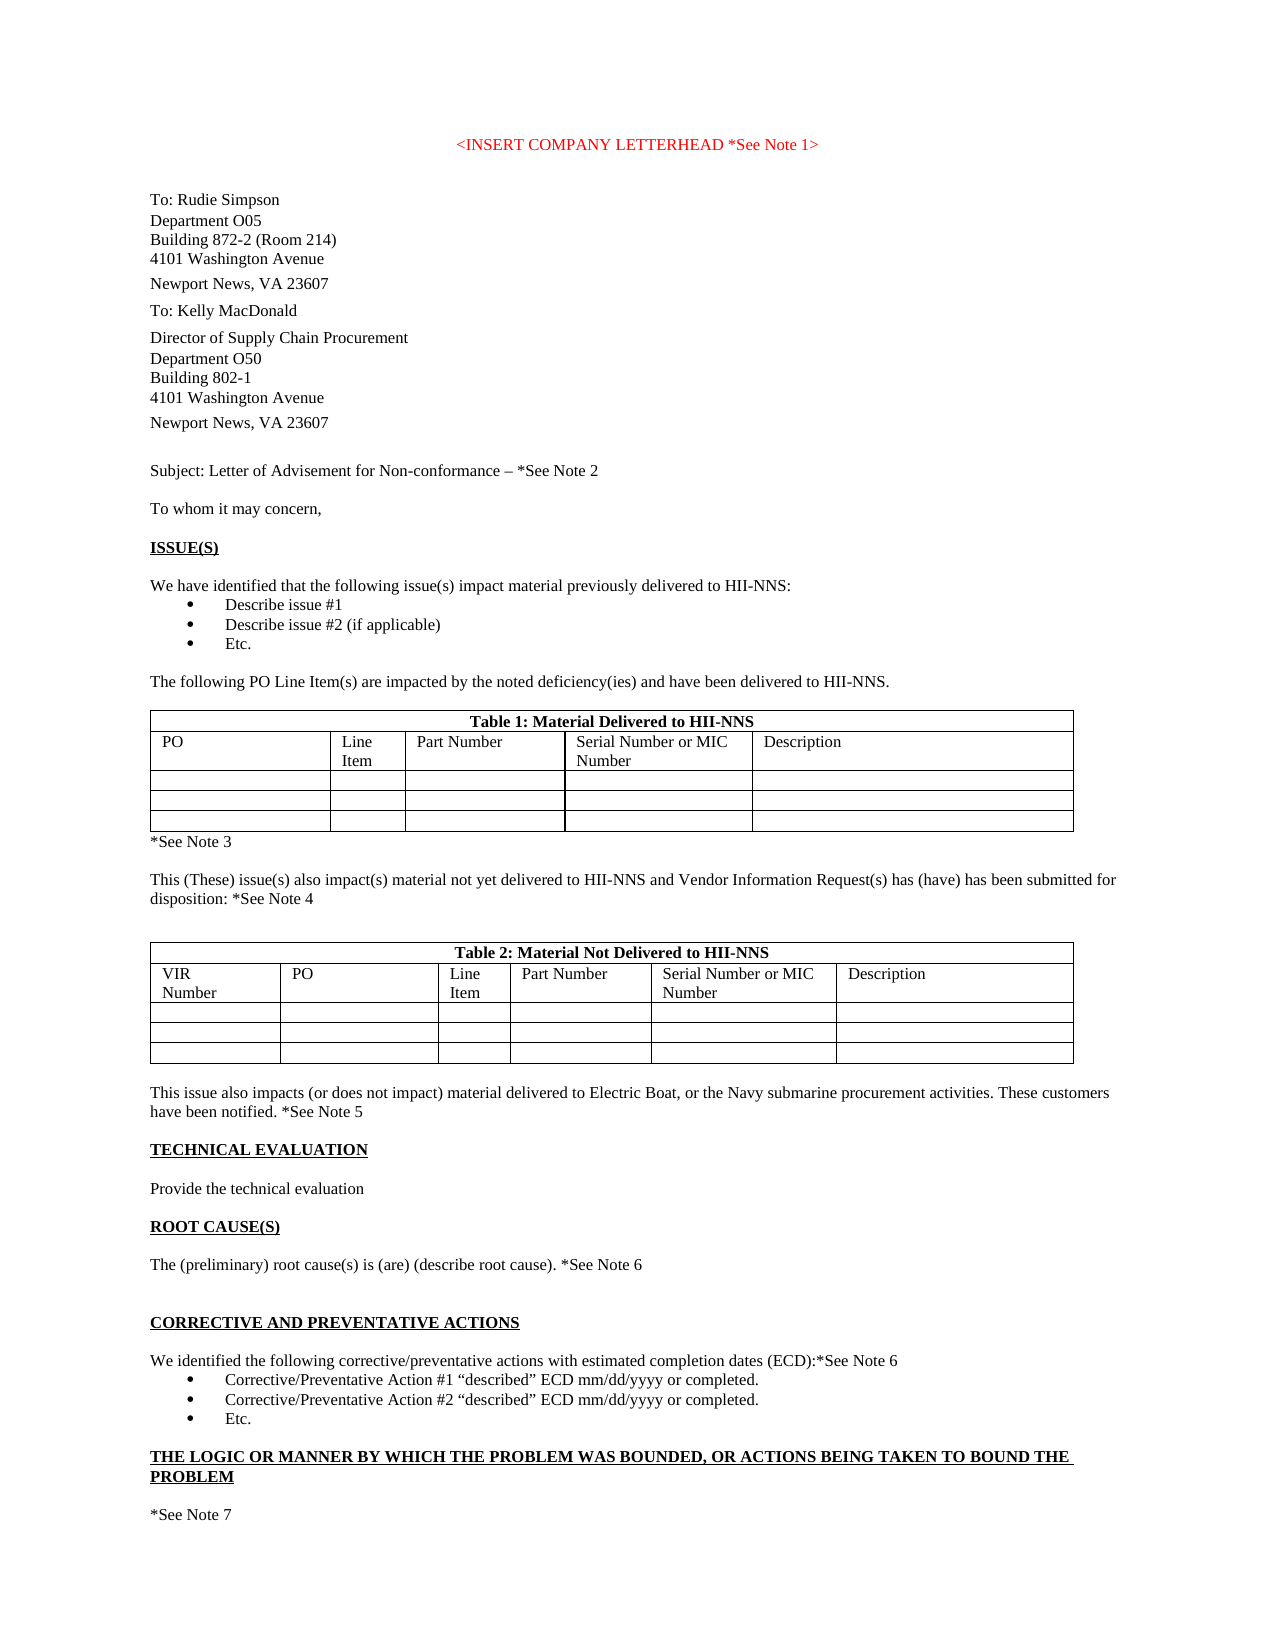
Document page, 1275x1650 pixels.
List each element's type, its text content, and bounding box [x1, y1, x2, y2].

table_cell [566, 771, 752, 790]
table_cell Serial Number or MIC Number [652, 964, 836, 1002]
table_cell [837, 1043, 1073, 1062]
text Department O50 [150, 349, 1125, 368]
text <INSERT COMPANY LETTERHEAD *See Note 1> [150, 129, 1125, 156]
text The following PO Line Item(s) are impacted by the noted deficiency(ies) and have been delivered to HII-NNS. [150, 672, 1125, 691]
table_cell [281, 1043, 438, 1062]
table_cell Part Number [511, 964, 651, 1002]
table_header Table 2: Material Not Delivered to HII-NNS [151, 943, 1073, 962]
text 4101 Washington Avenue [150, 387, 1125, 407]
table_cell [151, 811, 330, 831]
text Subject: Letter of Advisement for Non-conformance – *See Note 2 [150, 461, 1125, 480]
list Etc. [187, 1409, 1125, 1428]
table_cell [566, 811, 752, 831]
table_cell [331, 771, 405, 790]
table_cell [151, 791, 330, 810]
list Describe issue #2 (if applicable) [187, 614, 1125, 633]
table_cell PO [151, 732, 330, 770]
text TECHNICAL EVALUATION [150, 1140, 1125, 1159]
table_cell Description [837, 964, 1073, 1002]
text To: Kelly MacDonald [150, 295, 1125, 322]
table_cell [439, 1043, 510, 1062]
text *See Note 7 [150, 1505, 1125, 1524]
table_cell [281, 1023, 438, 1042]
table_cell [652, 1043, 836, 1062]
text ROOT CAUSE(S) [150, 1217, 1125, 1236]
text This issue also impacts (or does not impact) material delivered to Electric Boat, or the Navy submarine procurement activities. These customers have been notified. *See Note 5 [150, 1083, 1125, 1121]
list Corrective/Preventative Action #2 “described” ECD mm/dd/yyyy or completed. [187, 1389, 1125, 1409]
text ISSUE(S) [150, 537, 1125, 557]
list Etc. [187, 633, 1125, 653]
table_cell [151, 1003, 280, 1022]
table_cell [837, 1023, 1073, 1042]
table_cell [511, 1023, 651, 1042]
table_cell [406, 791, 564, 810]
table_cell [566, 791, 752, 810]
table_cell [439, 1023, 510, 1042]
table_cell [753, 811, 1073, 831]
list Describe issue #1 [187, 595, 1125, 614]
table_cell [331, 811, 405, 831]
table_cell [753, 771, 1073, 790]
text *See Note 3 [150, 832, 1125, 851]
text Provide the technical evaluation [150, 1178, 1125, 1198]
text This (These) issue(s) also impact(s) material not yet delivered to HII-NNS and Vendor Information Request(s) has (have) has been submitted for disposition: *See Note 4 [150, 870, 1125, 908]
text Department O05 [150, 210, 1125, 229]
text We identified the following corrective/preventative actions with estimated completion dates (ECD):*See Note 6 [150, 1351, 1125, 1370]
table_cell [652, 1003, 836, 1022]
text THE LOGIC OR MANNER BY WHICH THE PROBLEM WAS BOUNDED, OR ACTIONS BEING TAKEN TO BOUND THE PROBLEM [150, 1447, 1125, 1486]
table_cell [511, 1043, 651, 1062]
table_cell VIR Number [151, 964, 280, 1002]
table_cell [511, 1003, 651, 1022]
table_cell [151, 771, 330, 790]
text 4101 Washington Avenue [150, 249, 1125, 268]
table_cell [837, 1003, 1073, 1022]
table_cell [406, 811, 564, 831]
table_cell [439, 1003, 510, 1022]
text Director of Supply Chain Procurement [150, 322, 1125, 349]
text Building 802-1 [150, 368, 1125, 387]
table_cell [151, 1023, 280, 1042]
text To whom it may concern, [150, 499, 1125, 518]
table_cell Description [753, 732, 1073, 770]
text Building 872-2 (Room 214) [150, 229, 1125, 249]
table_cell [151, 1043, 280, 1062]
text The (preliminary) root cause(s) is (are) (describe root cause). *See Note 6 [150, 1255, 1125, 1274]
table_header Table 1: Material Delivered to HII-NNS [151, 711, 1073, 731]
table_cell PO [281, 964, 438, 1002]
text Newport News, VA 23607 [150, 268, 1125, 295]
table_cell Part Number [406, 732, 564, 770]
table_cell [331, 791, 405, 810]
table_cell [406, 771, 564, 790]
text CORRECTIVE AND PREVENTATIVE ACTIONS [150, 1313, 1125, 1332]
text We have identified that the following issue(s) impact material previously delivered to HII-NNS: [150, 576, 1125, 595]
table_cell Line Item [439, 964, 510, 1002]
table_cell [753, 791, 1073, 810]
table_cell [281, 1003, 438, 1022]
text Newport News, VA 23607 [150, 407, 1125, 434]
list Corrective/Preventative Action #1 “described” ECD mm/dd/yyyy or completed. [187, 1370, 1125, 1389]
table_cell Serial Number or MIC Number [566, 732, 752, 770]
table_cell [652, 1023, 836, 1042]
table_cell Line Item [331, 732, 405, 770]
text To: Rudie Simpson [150, 183, 1125, 210]
